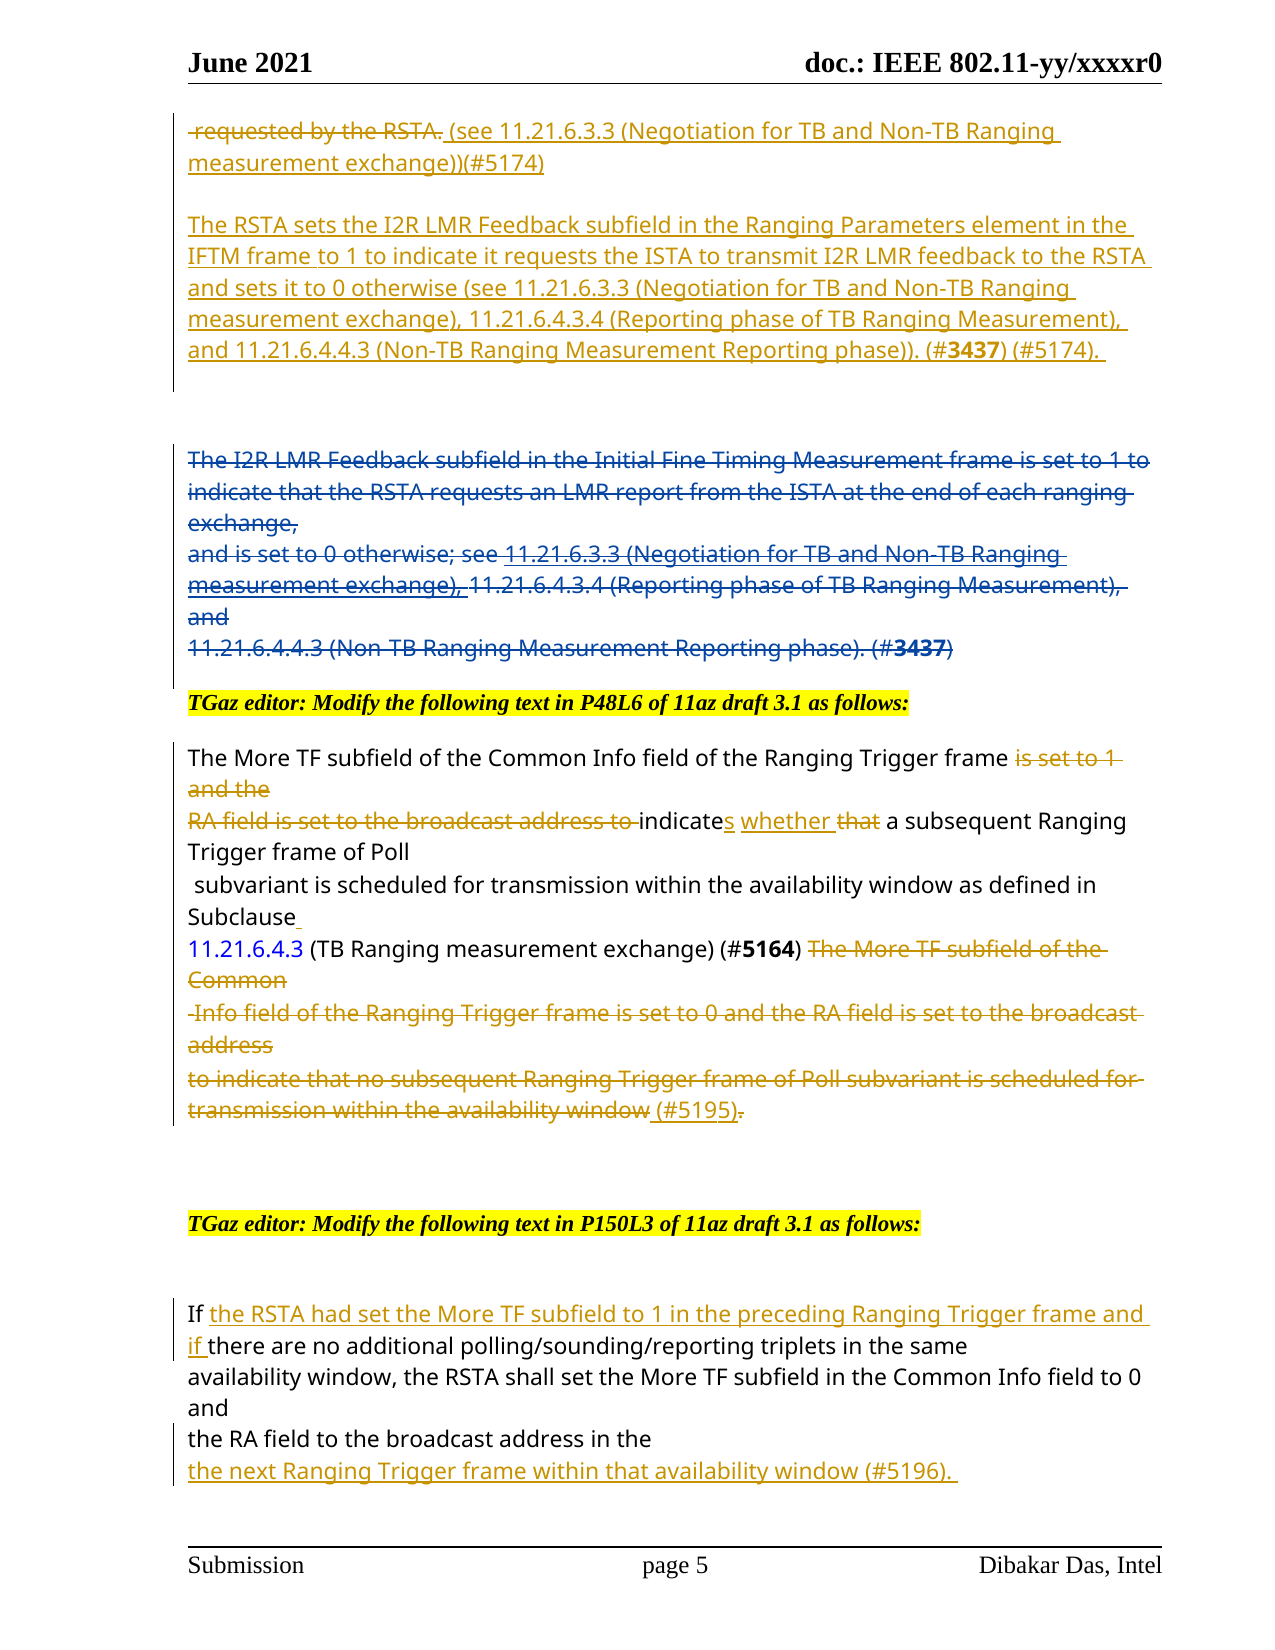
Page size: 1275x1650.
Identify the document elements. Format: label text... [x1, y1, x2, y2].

text The More TF subfield of the Common Info field of the Ranging Trigger frame indicate a subsequent Ranging Trigger frame of Poll subvariant is scheduled for transmission within the availability window as defined in Subclause11.21.6.4.3 (TB Ranging measurement exchange) (#5164) [187, 742, 1162, 1126]
text TGaz editor: Modify the following text in P150L3 of 11az draft 3.1 as follows: [187, 1209, 1162, 1236]
text TGaz editor: Modify the following text in P48L6 of 11az draft 3.1 as follows: [187, 689, 1162, 716]
text If there are no additional polling/sounding/reporting triplets in the same availability window, the RSTA shall set the More TF subfield in the Common Info field to 0 and the RA field to the broadcast address in the [187, 1298, 1162, 1455]
text The ISTA sets the I2R LMR Feedback subfield in the Ranging Parameters element in the IFTMR frame if requested by the RSTA [187, 112, 1162, 178]
